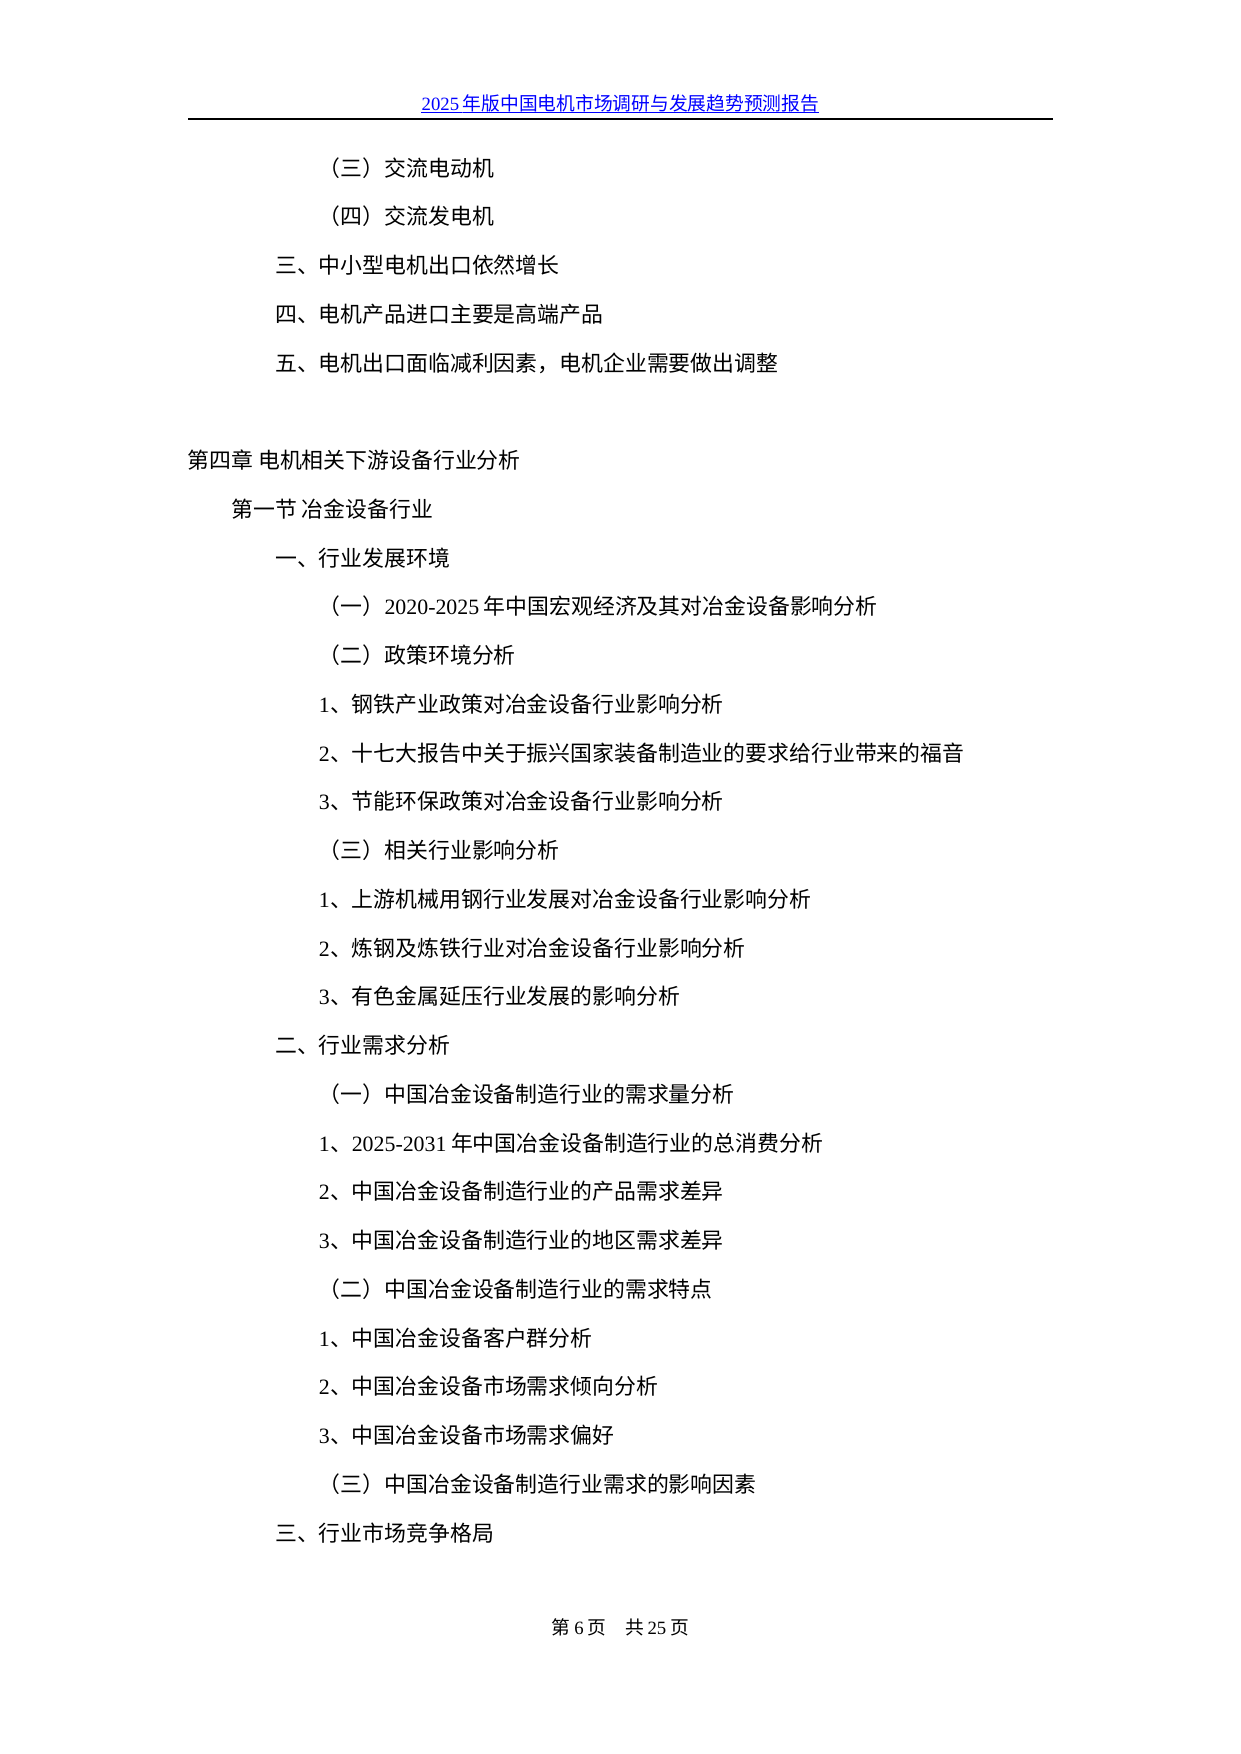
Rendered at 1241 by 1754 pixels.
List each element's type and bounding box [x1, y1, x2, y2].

text [187, 150, 1053, 1548]
